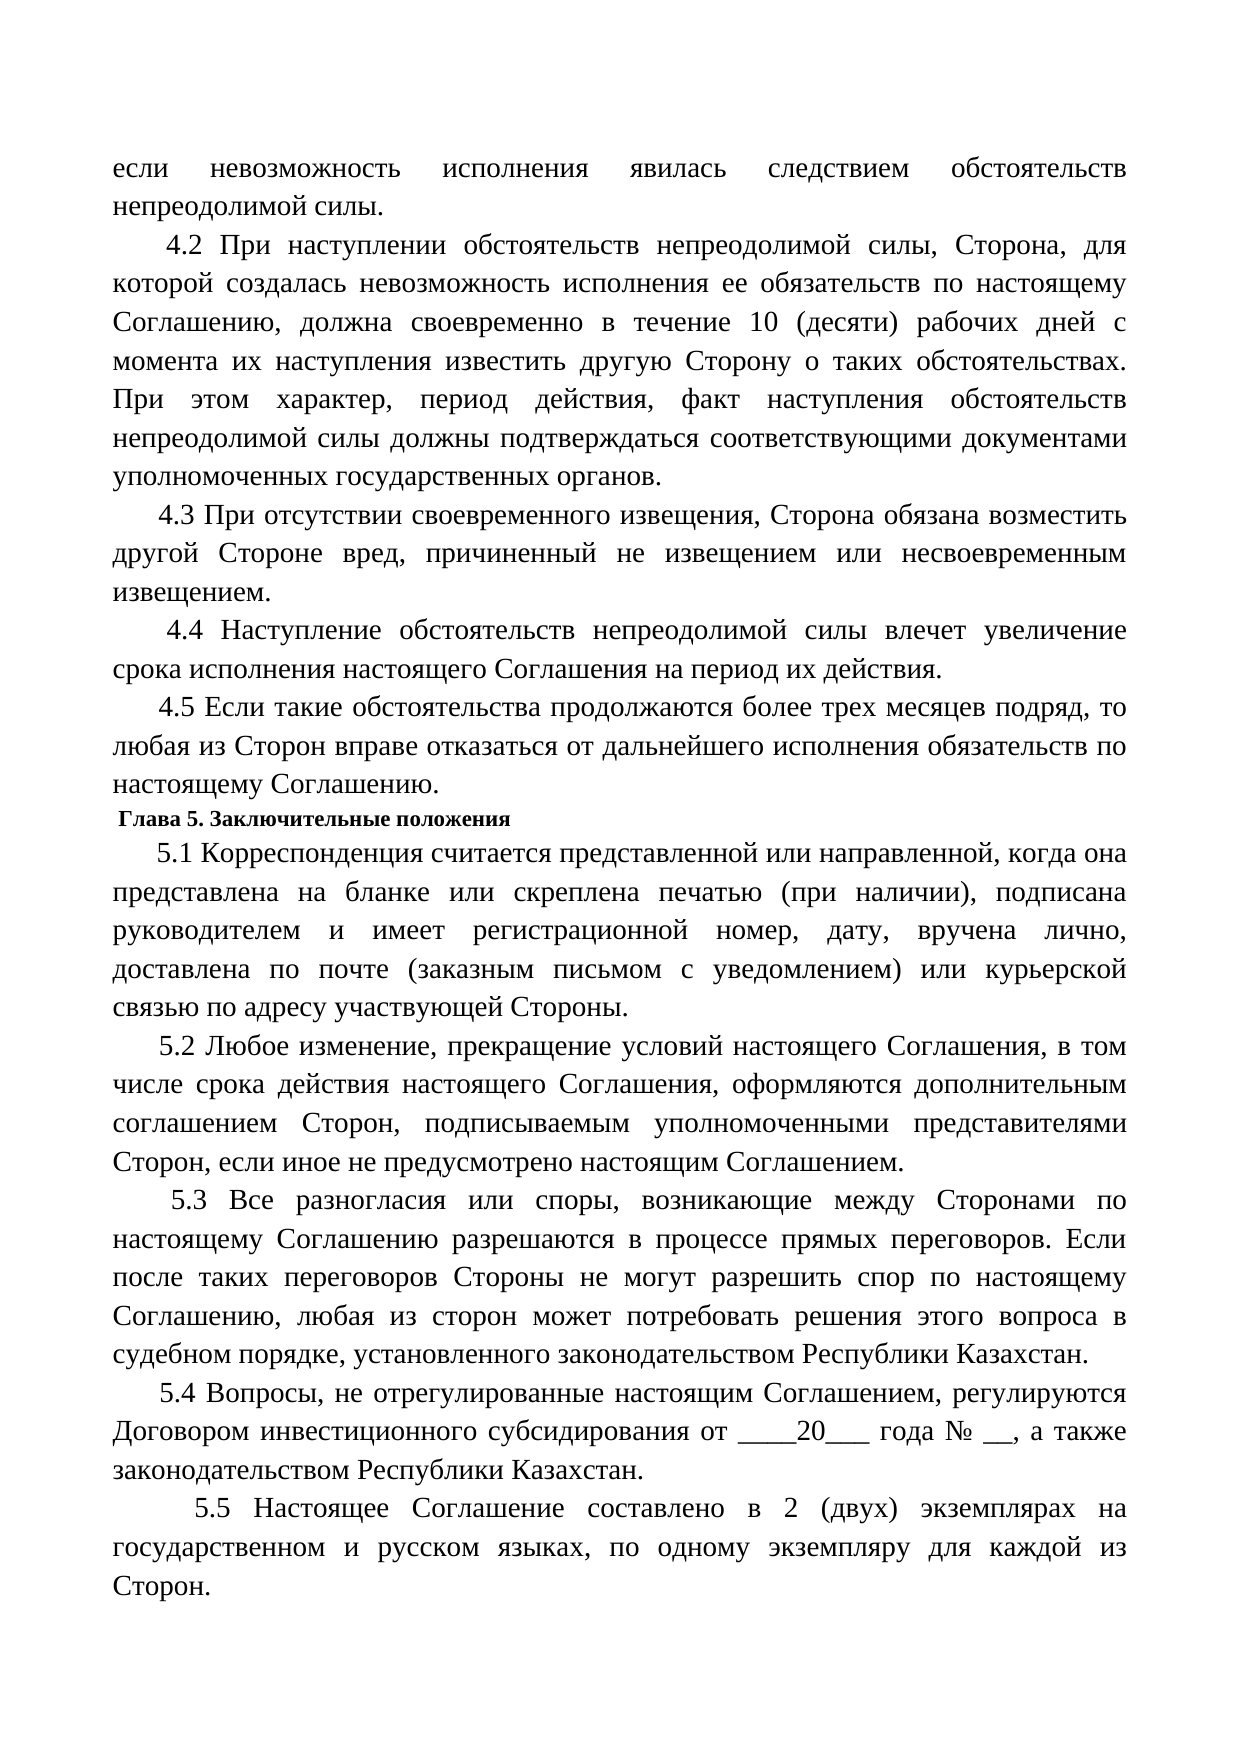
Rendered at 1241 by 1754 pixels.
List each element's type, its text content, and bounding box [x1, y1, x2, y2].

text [112, 150, 1128, 222]
text Глава 5. Заключительные положения [112, 805, 1128, 832]
text 5.1 Корреспонденция считается представленной или направленной, когда она представлена на бланке или скреплена печатью (при наличии), подписана руководителем и имеет регистрационной номер, дату, вручена лично, доставлена по почте (заказным письмом с уведомлением) или курьерской связью по адресу участвующей Стороны. [112, 835, 1128, 1023]
text 5.3 Все разногласия или споры, возникающие между Сторонами по настоящему Соглашению разрешаются в процессе прямых переговоров. Если после таких переговоров Стороны не могут разрешить спор по настоящему Соглашению, любая из сторон может потребовать решения этого вопроса в судебном порядке, установленного законодательством Республики Казахстан. [112, 1182, 1128, 1370]
text 4.4 Наступление обстоятельств непреодолимой силы влечет увеличение срока исполнения настоящего Соглашения на период их действия. [112, 612, 1128, 684]
text 5.5 Настоящее Соглашение составлено в 2 (двух) экземплярах на государственном и русском языках, по одному экземпляру для каждой из Сторон. [112, 1491, 1128, 1601]
text 5.4 Вопросы, не отрегулированные настоящим Соглашением, регулируются Договором инвестиционного субсидирования от ____20___ года № __, а также законодательством Республики Казахстан. [112, 1375, 1128, 1486]
text 4.5 Если такие обстоятельства продолжаются более трех месяцев подряд, то любая из Сторон вправе отказаться от дальнейшего исполнения обязательств по настоящему Соглашению. [112, 689, 1128, 800]
text 5.2 Любое изменение, прекращение условий настоящего Соглашения, в том числе срока действия настоящего Соглашения, оформляются дополнительным соглашением Сторон, подписываемым уполномоченными представителями Сторон, если иное не предусмотрено настоящим Соглашением. [112, 1028, 1128, 1177]
text 4.2 При наступлении обстоятельств непреодолимой силы, Сторона, для которой создалась невозможность исполнения ее обязательств по настоящему Соглашению, должна своевременно в течение 10 (десяти) рабочих дней с момента их наступления известить другую Сторону о таких обстоятельствах. При этом характер, период действия, факт наступления обстоятельств непреодолимой силы должны подтверждаться соответствующими документами уполномоченных государственных органов. [112, 227, 1128, 492]
text 4.3 При отсутствии своевременного извещения, Сторона обязана возместить другой Стороне вред, причиненный не извещением или несвоевременным извещением. [112, 497, 1128, 607]
